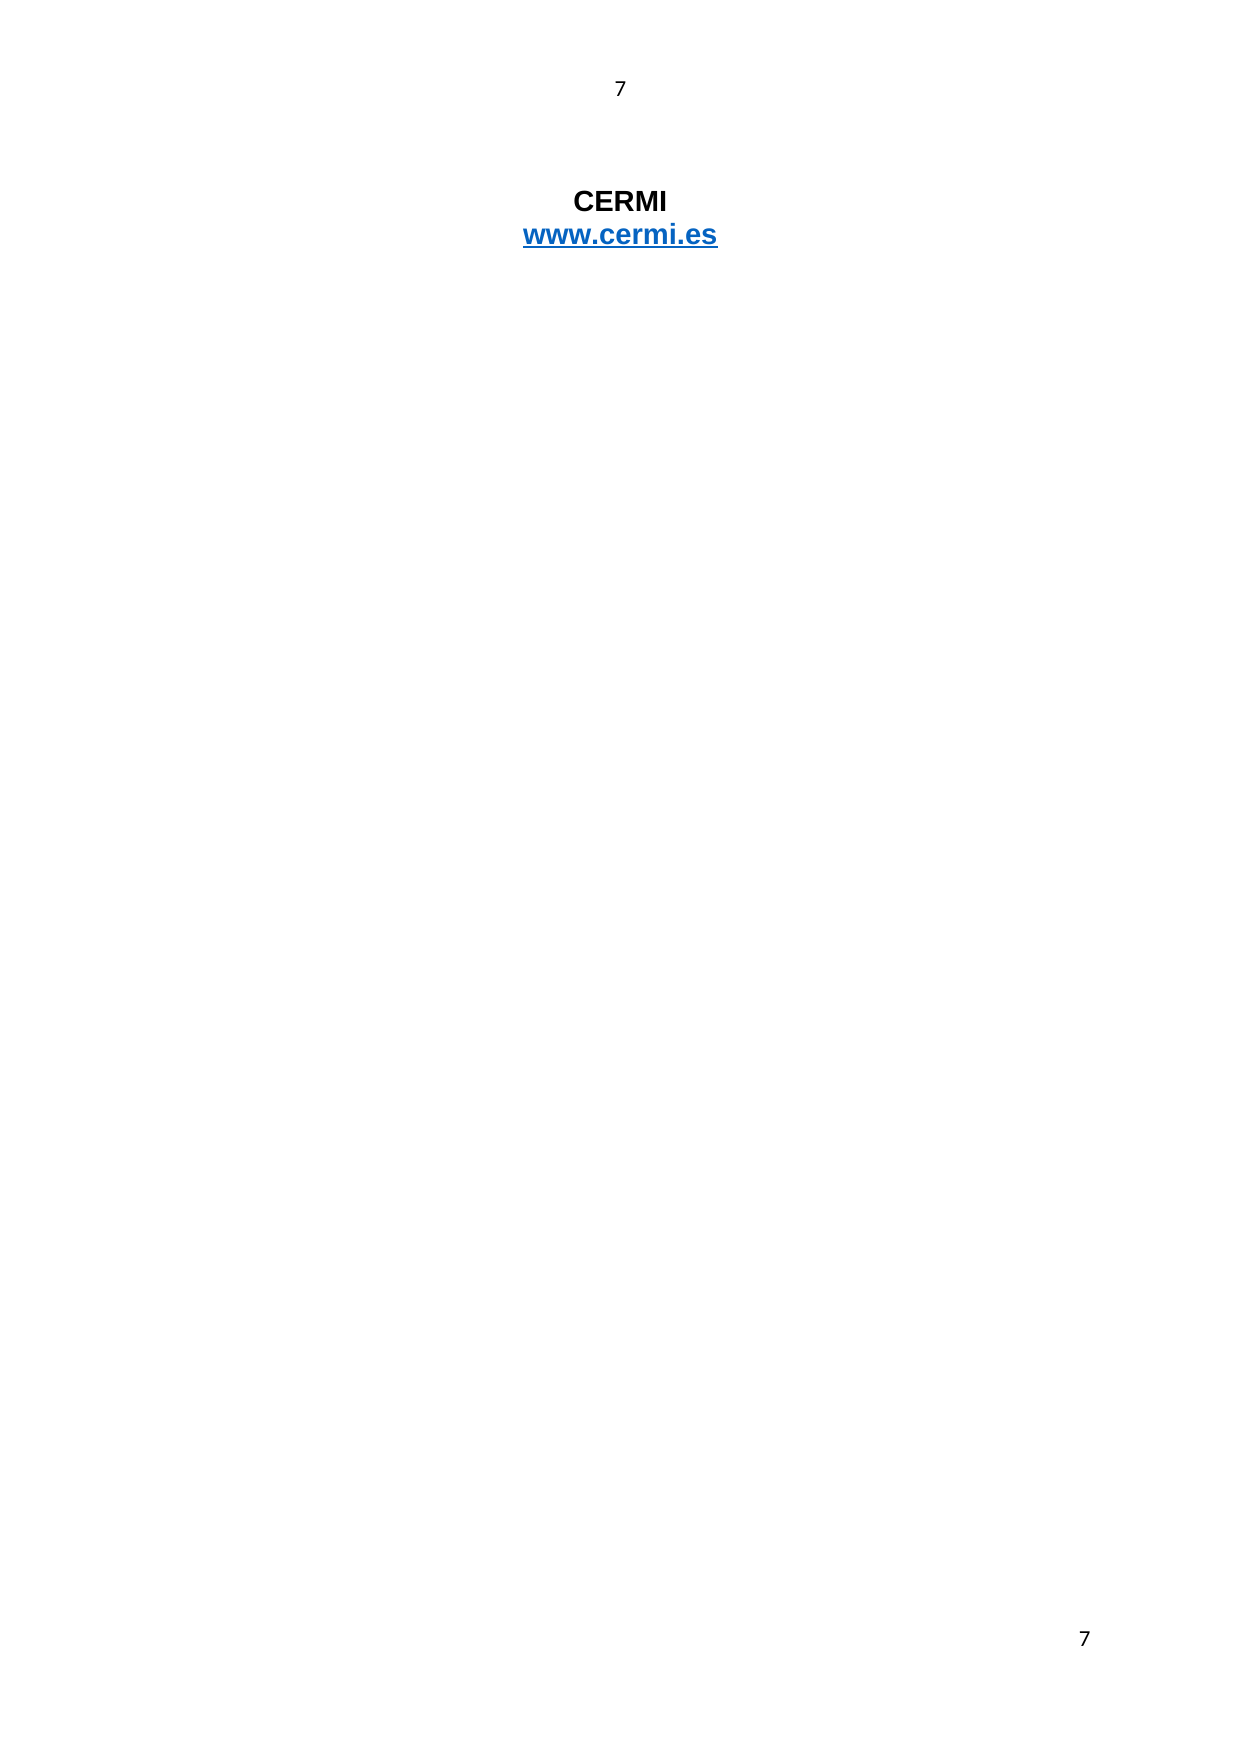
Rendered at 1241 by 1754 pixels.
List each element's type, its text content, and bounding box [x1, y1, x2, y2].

text CERMI [150, 183, 1090, 217]
text www.cermi.es [150, 217, 1090, 251]
